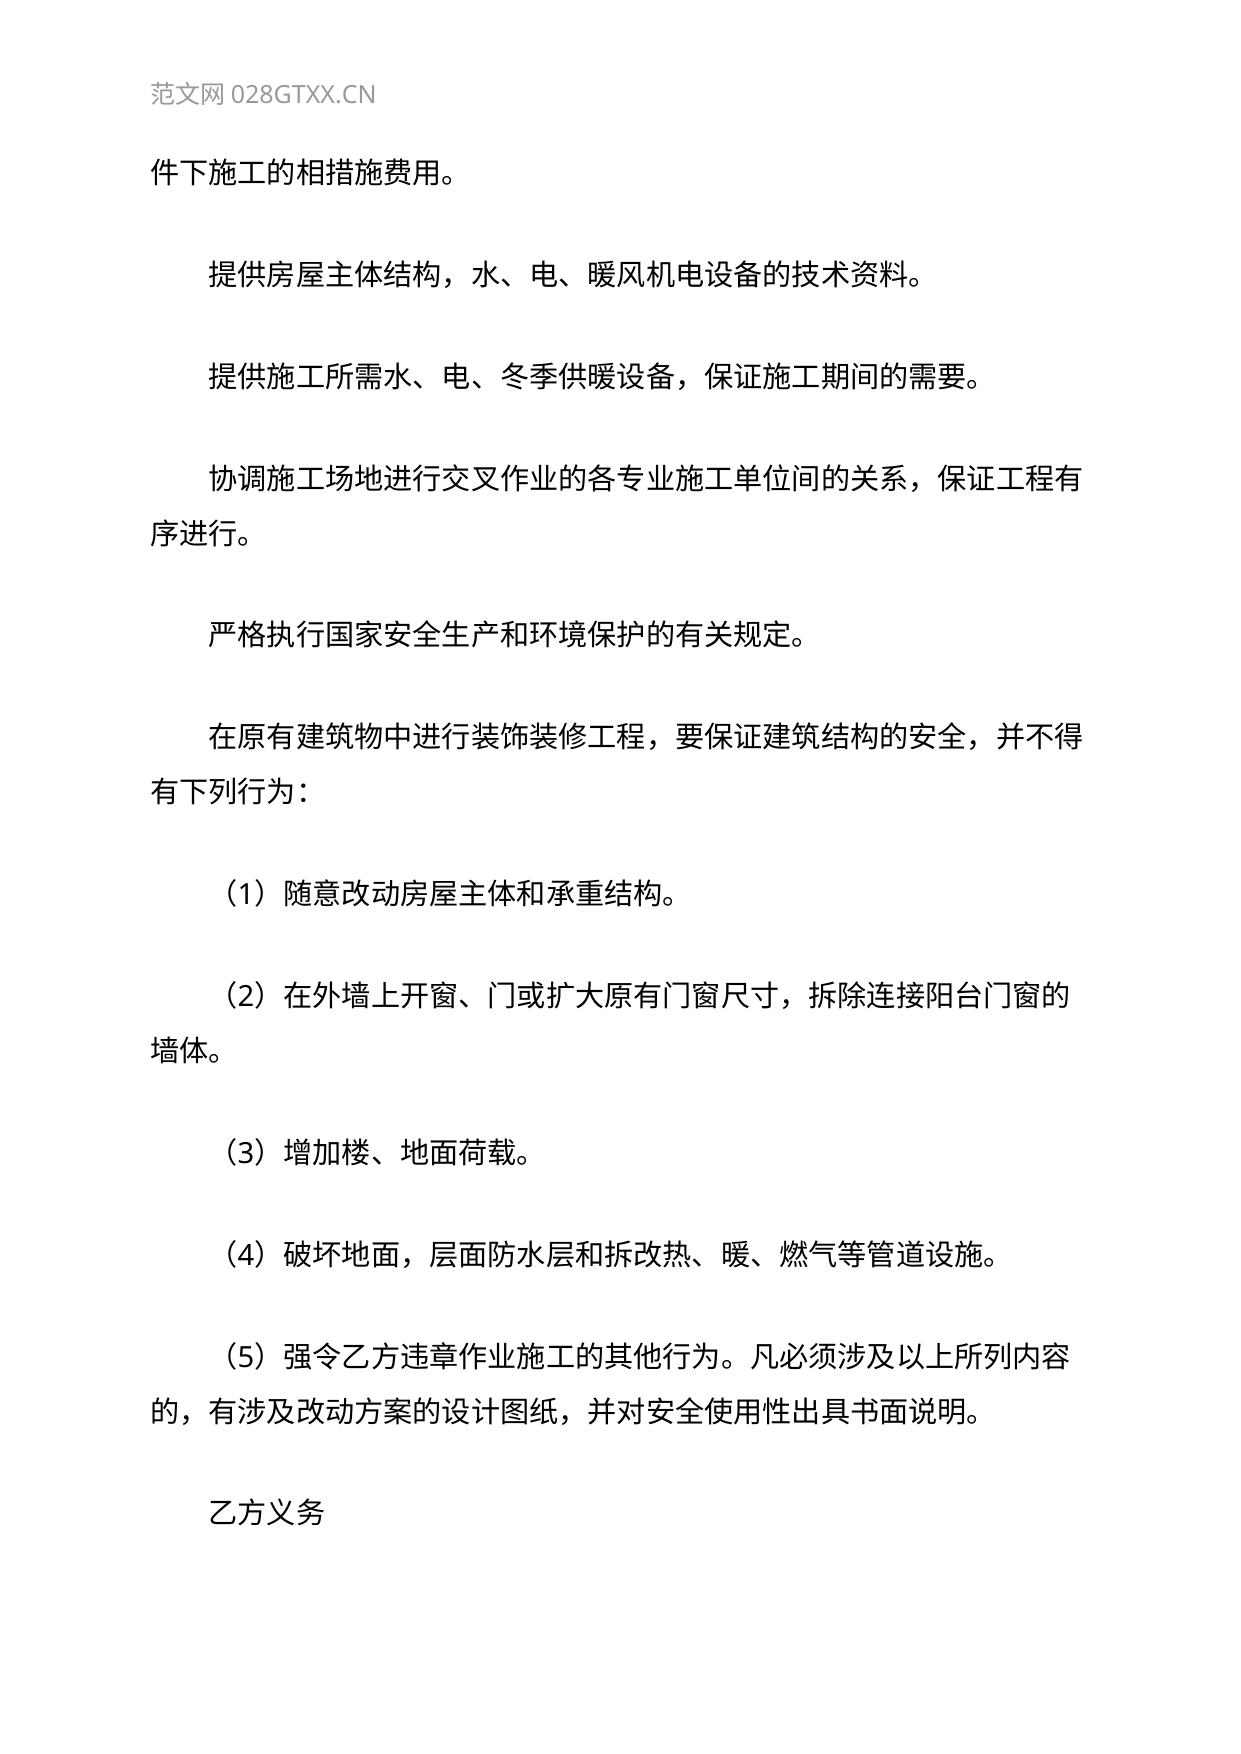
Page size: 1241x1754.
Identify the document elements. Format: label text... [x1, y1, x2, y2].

text 提供施工所需水、电、冬季供暖设备，保证施工期间的需要。 [150, 353, 1090, 396]
text 协调施工场地进行交叉作业的各专业施工单位间的关系，保证工程有序进行。 [150, 455, 1090, 552]
text （3）增加楼、地面荷载。 [150, 1129, 1090, 1172]
text （2）在外墙上开窗、门或扩大原有门窗尺寸，拆除连接阳台门窗的墙体。 [150, 972, 1090, 1070]
text 乙方义务 [150, 1490, 1090, 1532]
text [150, 150, 1090, 192]
text （4）破坏地面，层面防水层和拆改热、暖、燃气等管道设施。 [150, 1231, 1090, 1273]
text （5）强令乙方违章作业施工的其他行为。凡必须涉及以上所列内容的，有涉及改动方案的设计图纸，并对安全使用性出具书面说明。 [150, 1333, 1090, 1430]
text 提供房屋主体结构，水、电、暖风机电设备的技术资料。 [150, 252, 1090, 294]
text 在原有建筑物中进行装饰装修工程，要保证建筑结构的安全，并不得有下列行为： [150, 714, 1090, 811]
text 严格执行国家安全生产和环境保护的有关规定。 [150, 612, 1090, 654]
text （1）随意改动房屋主体和承重结构。 [150, 870, 1090, 913]
